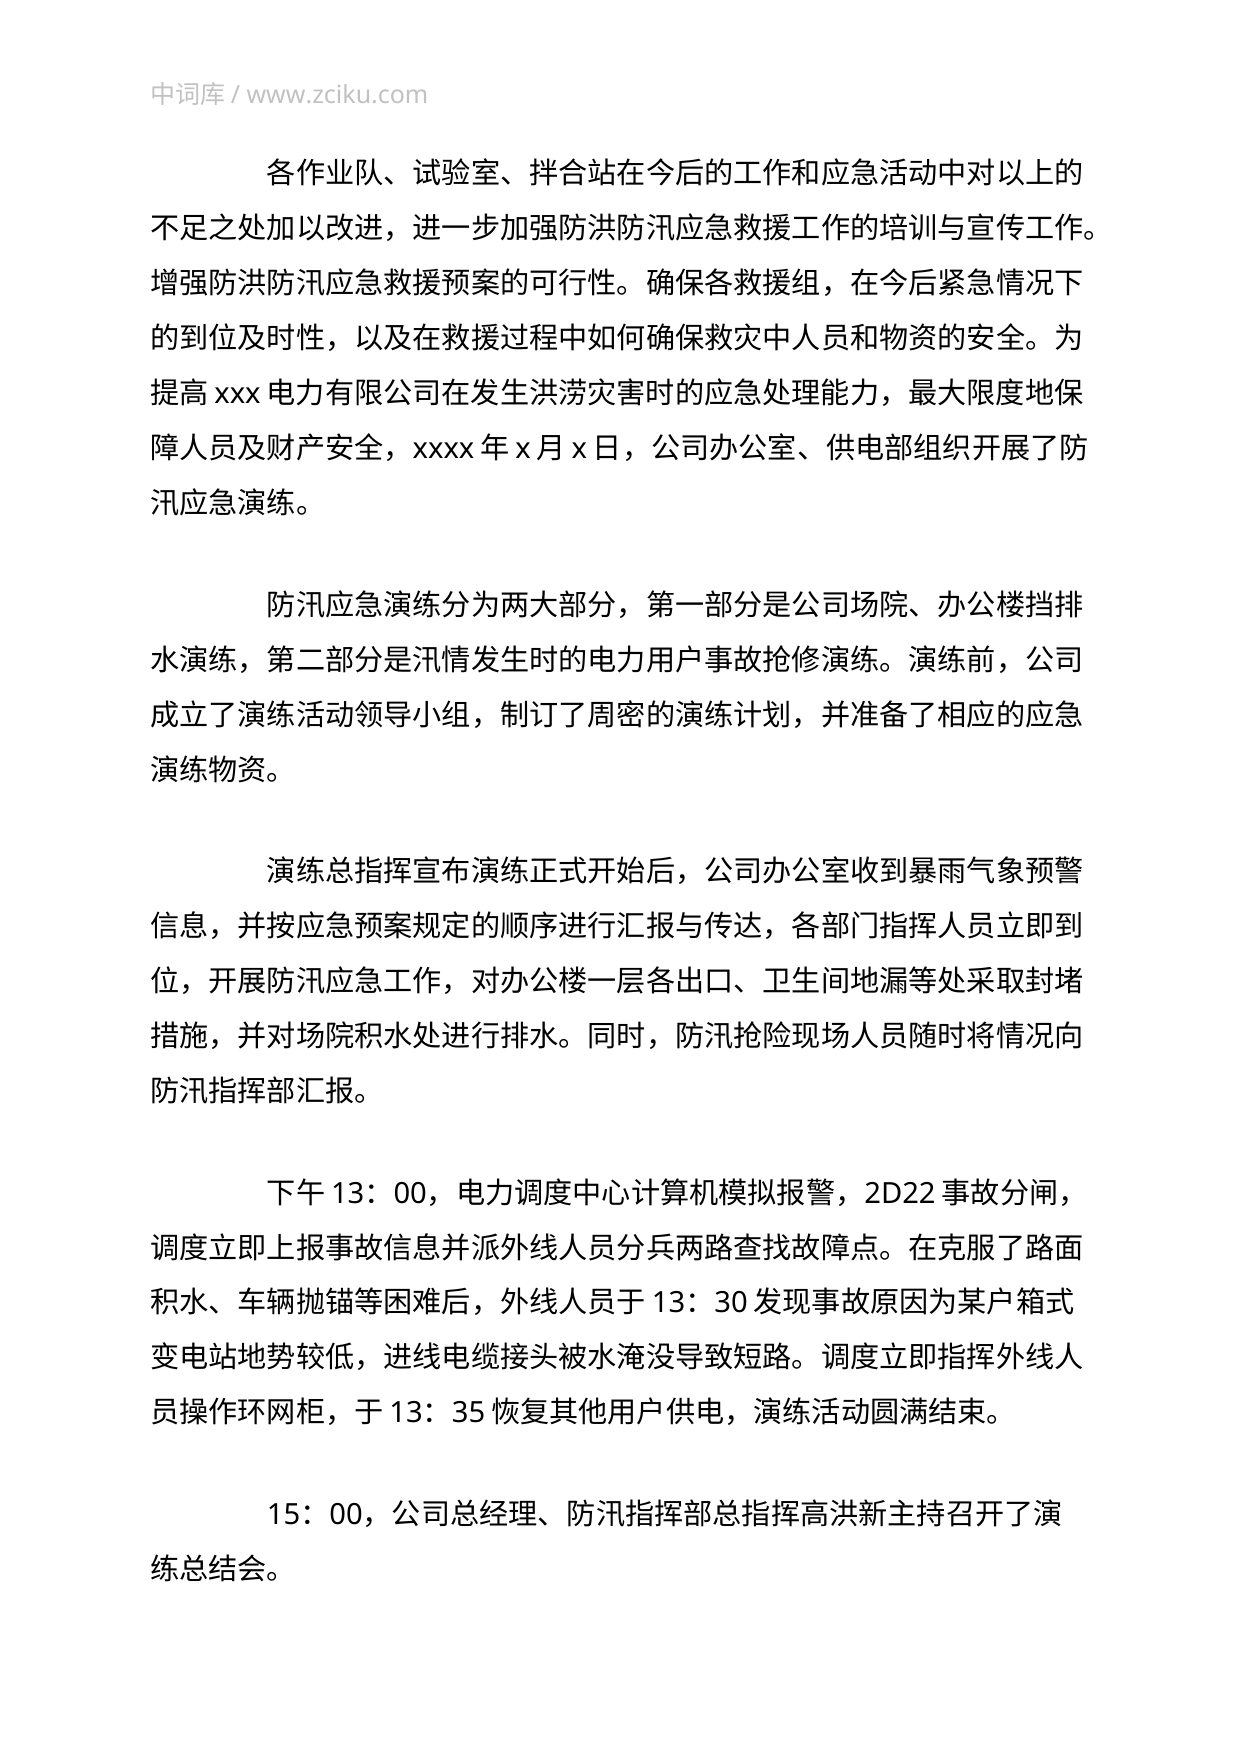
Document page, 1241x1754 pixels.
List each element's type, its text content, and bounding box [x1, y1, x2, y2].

text 各作业队、试验室、拌合站在今后的工作和应急活动中对以上的不足之处加以改进，进一步加强防洪防汛应急救援工作的培训与宣传工作。增强防洪防汛应急救援预案的可行性。确保各救援组，在今后紧急情况下的到位及时性，以及在救援过程中如何确保救灾中人员和物资的安全。为提高xxx电力有限公司在发生洪涝灾害时的应急处理能力，最大限度地保障人员及财产安全，xxxx年x月x日，公司办公室、供电部组织开展了防汛应急演练。 [150, 150, 1090, 522]
text 演练总指挥宣布演练正式开始后，公司办公室收到暴雨气象预警信息，并按应急预案规定的顺序进行汇报与传达，各部门指挥人员立即到位，开展防汛应急工作，对办公楼一层各出口、卫生间地漏等处采取封堵措施，并对场院积水处进行排水。同时，防汛抢险现场人员随时将情况向防汛指挥部汇报。 [150, 848, 1090, 1110]
text 下午13：00，电力调度中心计算机模拟报警，2D22事故分闸，调度立即上报事故信息并派外线人员分兵两路查找故障点。在克服了路面积水、车辆抛锚等困难后，外线人员于13：30发现事故原因为某户箱式变电站地势较低，进线电缆接头被水淹没导致短路。调度立即指挥外线人员操作环网柜，于13：35恢复其他用户供电，演练活动圆满结束。 [150, 1169, 1090, 1431]
text 15：00，公司总经理、防汛指挥部总指挥高洪新主持召开了演练总结会。 [150, 1491, 1090, 1588]
text 防汛应急演练分为两大部分，第一部分是公司场院、办公楼挡排水演练，第二部分是汛情发生时的电力用户事故抢修演练。演练前，公司成立了演练活动领导小组，制订了周密的演练计划，并准备了相应的应急演练物资。 [150, 581, 1090, 788]
